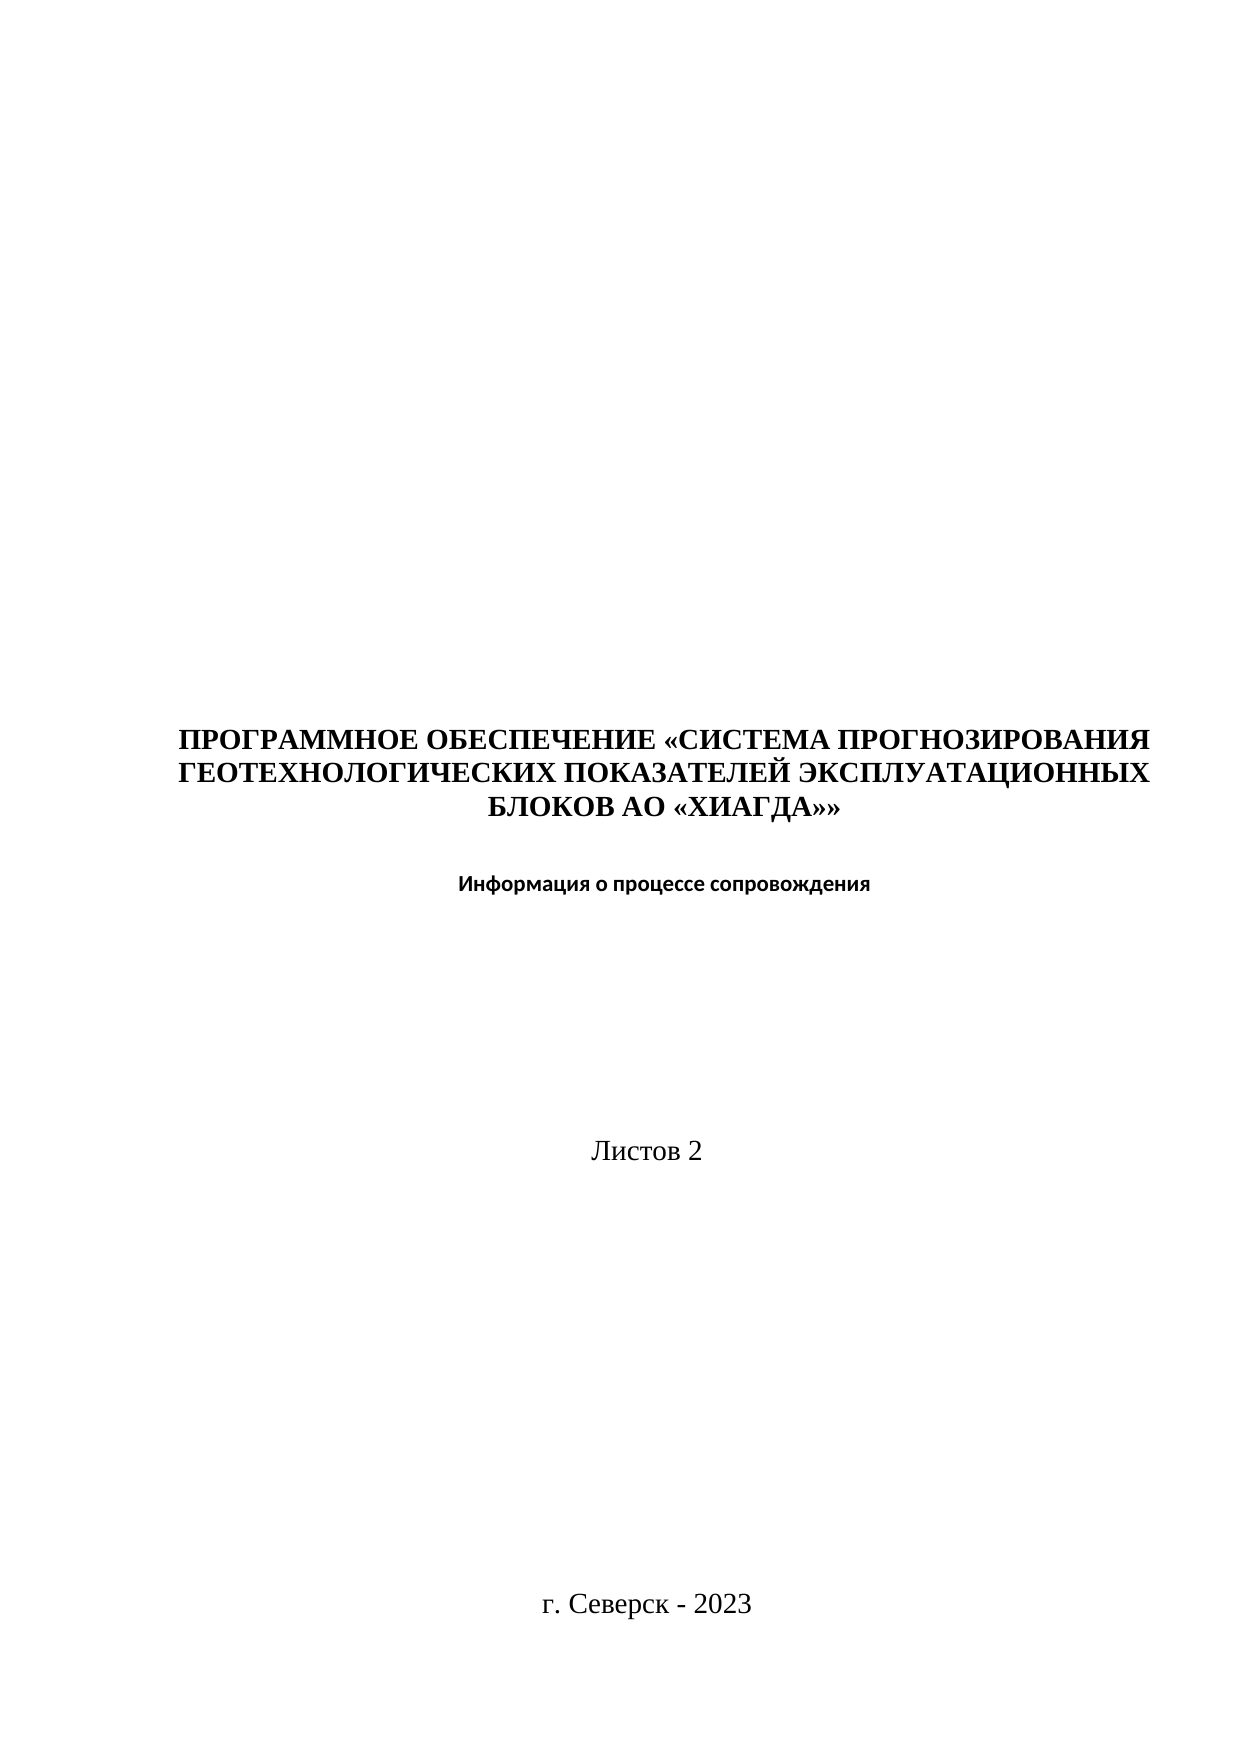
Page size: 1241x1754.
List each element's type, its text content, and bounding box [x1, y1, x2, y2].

text Листов 2 [208, 1133, 1086, 1166]
text ПРОГРАММНОЕ ОБЕСПЕЧЕНИЕ «СИСТЕМА ПРОГНОЗИРОВАНИЯ ГЕОТЕХНОЛОГИЧЕСКИХ ПОКАЗАТЕЛЕЙ ЭКСПЛУАТАЦИОННЫХ БЛОКОВ АО «ХИАГДА»» [177, 722, 1152, 822]
text г. Северск - 2023 [208, 1587, 1085, 1620]
text Информация о процессе сопровождения [177, 869, 1152, 897]
